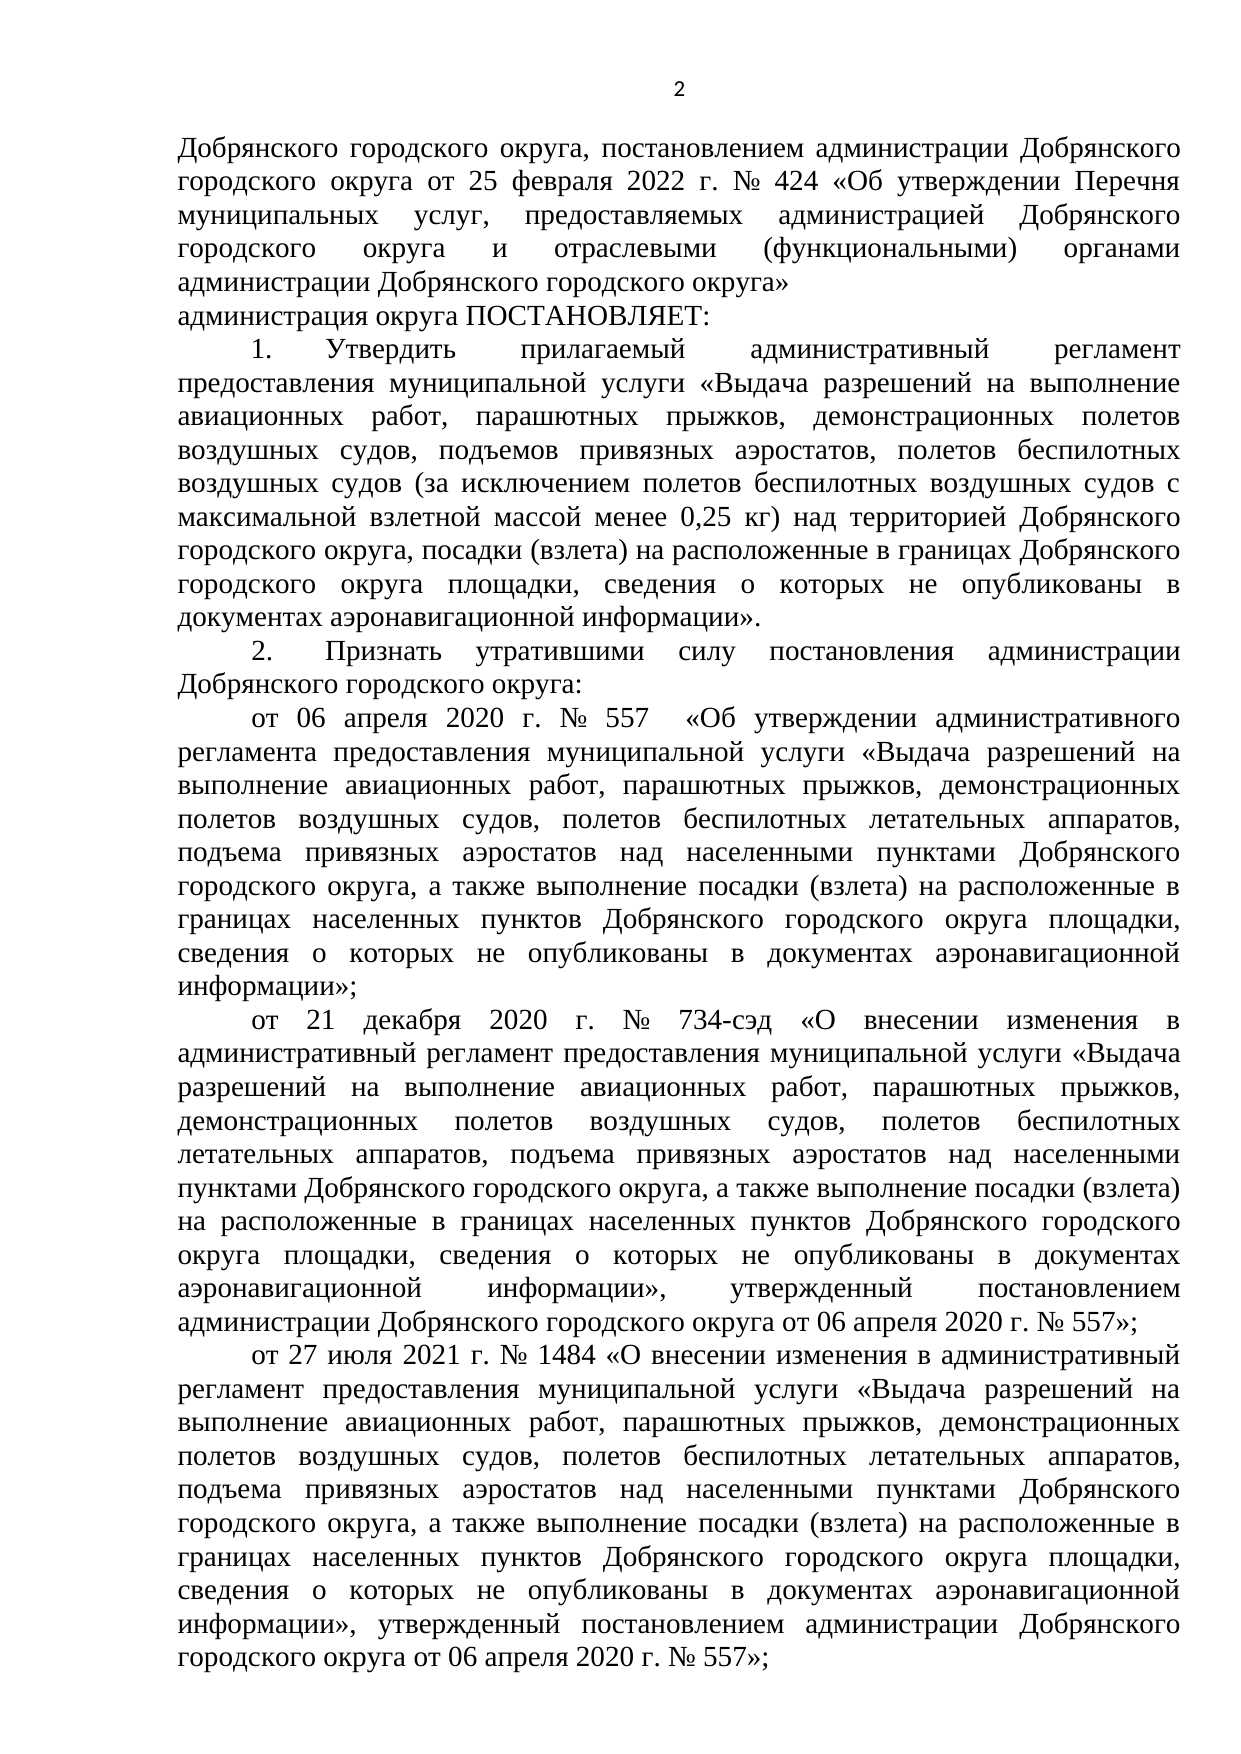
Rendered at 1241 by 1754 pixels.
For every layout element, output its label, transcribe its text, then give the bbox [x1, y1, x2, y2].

text от 21 декабря 2020 г. № 734-сэд «О внесении изменения в административный регламент предоставления муниципальной услуги «Выдача разрешений на выполнение авиационных работ, парашютных прыжков, демонстрационных полетов воздушных судов, полетов беспилотных летательных аппаратов, подъема привязных аэростатов над населенными пунктами Добрянского городского округа, а также выполнение посадки (взлета) на расположенные в границах населенных пунктов Добрянского городского округа площадки, сведения о которых не опубликованы в документах аэронавигационной информации», утвержденный постановлением администрации Добрянского городского округа от 06 апреля 2020 г. № 557»; [177, 1002, 1181, 1337]
list Признать утратившими силу постановления администрации Добрянского городского округа: [177, 633, 1181, 700]
list Утвердить прилагаемый административный регламент предоставления муниципальной услуги «Выдача разрешений на выполнение авиационных работ, парашютных прыжков, демонстрационных полетов воздушных судов, подъемов привязных аэростатов, полетов беспилотных воздушных судов (за исключением полетов беспилотных воздушных судов с максимальной взлетной массой менее 0,25 кг) над территорией Добрянского городского округа, посадки (взлета) на расположенные в границах Добрянского городского округа площадки, сведения о которых не опубликованы в документах аэронавигационной информации». [177, 331, 1181, 633]
text администрация округа ПОСТАНОВЛЯЕТ: [177, 298, 1181, 331]
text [177, 130, 1181, 298]
text от 06 апреля 2020 г. № 557 «Об утверждении административного регламента предоставления муниципальной услуги «Выдача разрешений на выполнение авиационных работ, парашютных прыжков, демонстрационных полетов воздушных судов, полетов беспилотных летательных аппаратов, подъема привязных аэростатов над населенными пунктами Добрянского городского округа, а также выполнение посадки (взлета) на расположенные в границах населенных пунктов Добрянского городского округа площадки, сведения о которых не опубликованы в документах аэронавигационной информации»; [177, 700, 1181, 1002]
text от 27 июля 2021 г. № 1484 «О внесении изменения в административный регламент предоставления муниципальной услуги «Выдача разрешений на выполнение авиационных работ, парашютных прыжков, демонстрационных полетов воздушных судов, полетов беспилотных летательных аппаратов, подъема привязных аэростатов над населенными пунктами Добрянского городского округа, а также выполнение посадки (взлета) на расположенные в границах населенных пунктов Добрянского городского округа площадки, сведения о которых не опубликованы в документах аэронавигационной информации», утвержденный постановлением администрации Добрянского городского округа от 06 апреля 2020 г. № 557»; [177, 1337, 1181, 1673]
